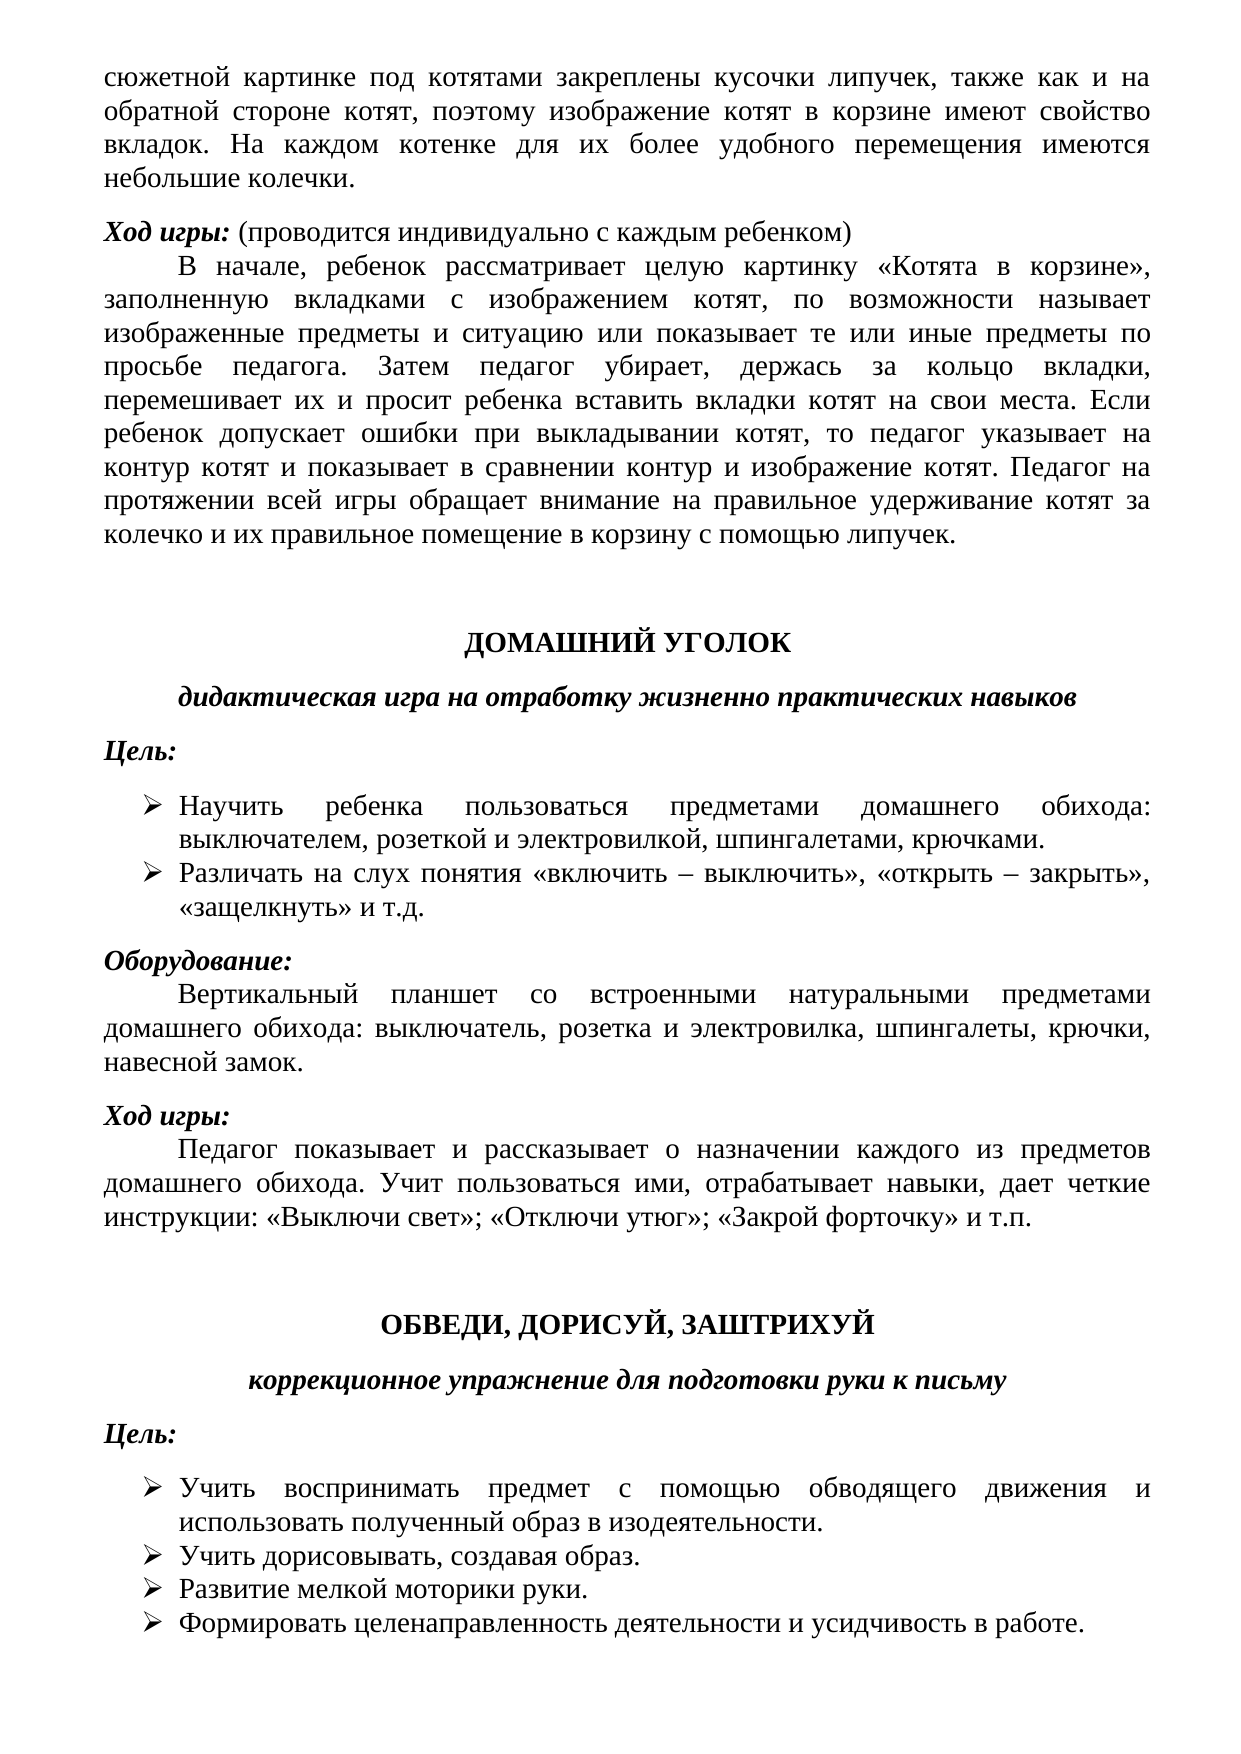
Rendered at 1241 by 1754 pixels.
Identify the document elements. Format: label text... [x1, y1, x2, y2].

text Ход игры: Педагог показывает и рассказывает о назначении каждого из предметов домашнего обихода. Учит пользоваться ими, отрабатывает навыки, дает четкие инструкции: «Выключи свет»; «Отключи утюг»; «Закрой форточку» и т.п. [103, 1098, 1152, 1232]
text Оборудование: Вертикальный планшет со встроенными натуральными предметами домашнего обихода: выключатель, розетка и электровилка, шпингалеты, крючки, навесной замок. [103, 943, 1152, 1077]
list Учить дорисовывать, создавая образ. [141, 1538, 1152, 1571]
text Цель: [103, 1416, 1152, 1450]
text Ход игры: (проводится индивидуально с каждым ребенком) В начале, ребенок рассматривает целую картинку «Котята в корзине», заполненную вкладками с изображением котят, по возможности называет изображенные предметы и ситуацию или показывает те или иные предметы по просьбе педагога. Затем педагог убирает, держась за кольцо вкладки, перемешивает их и просит ребенка вставить вкладки котят на свои места. Если ребенок допускает ошибки при выкладывании котят, то педагог указывает на контур котят и показывает в сравнении контур и изображение котят. Педагог на протяжении всей игры обращает внимание на правильное удерживание котят за колечко и их правильное помещение в корзину с помощью липучек. [103, 214, 1152, 549]
text дидактическая игра на отработку жизненно практических навыков [103, 679, 1152, 713]
text коррекционное упражнение для подготовки руки к письму [103, 1362, 1152, 1395]
text ОБВЕДИ, ДОРИСУЙ, ЗАШТРИХУЙ [103, 1307, 1152, 1341]
text Цель: [103, 733, 1152, 767]
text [103, 59, 1152, 193]
list Различать на слух понятия «включить – выключить», «открыть – закрыть», «защелкнуть» и т.д. [141, 855, 1152, 922]
text ДОМАШНИЙ УГОЛОК [103, 625, 1152, 658]
list Научить ребенка пользоваться предметами домашнего обихода: выключателем, розеткой и электровилкой, шпингалетами, крючками. [141, 788, 1152, 855]
list Формировать целенаправленность деятельности и усидчивость в работе. [141, 1605, 1152, 1639]
list Учить воспринимать предмет с помощью обводящего движения и использовать полученный образ в изодеятельности. [141, 1471, 1152, 1538]
list Развитие мелкой моторики руки. [141, 1571, 1152, 1605]
